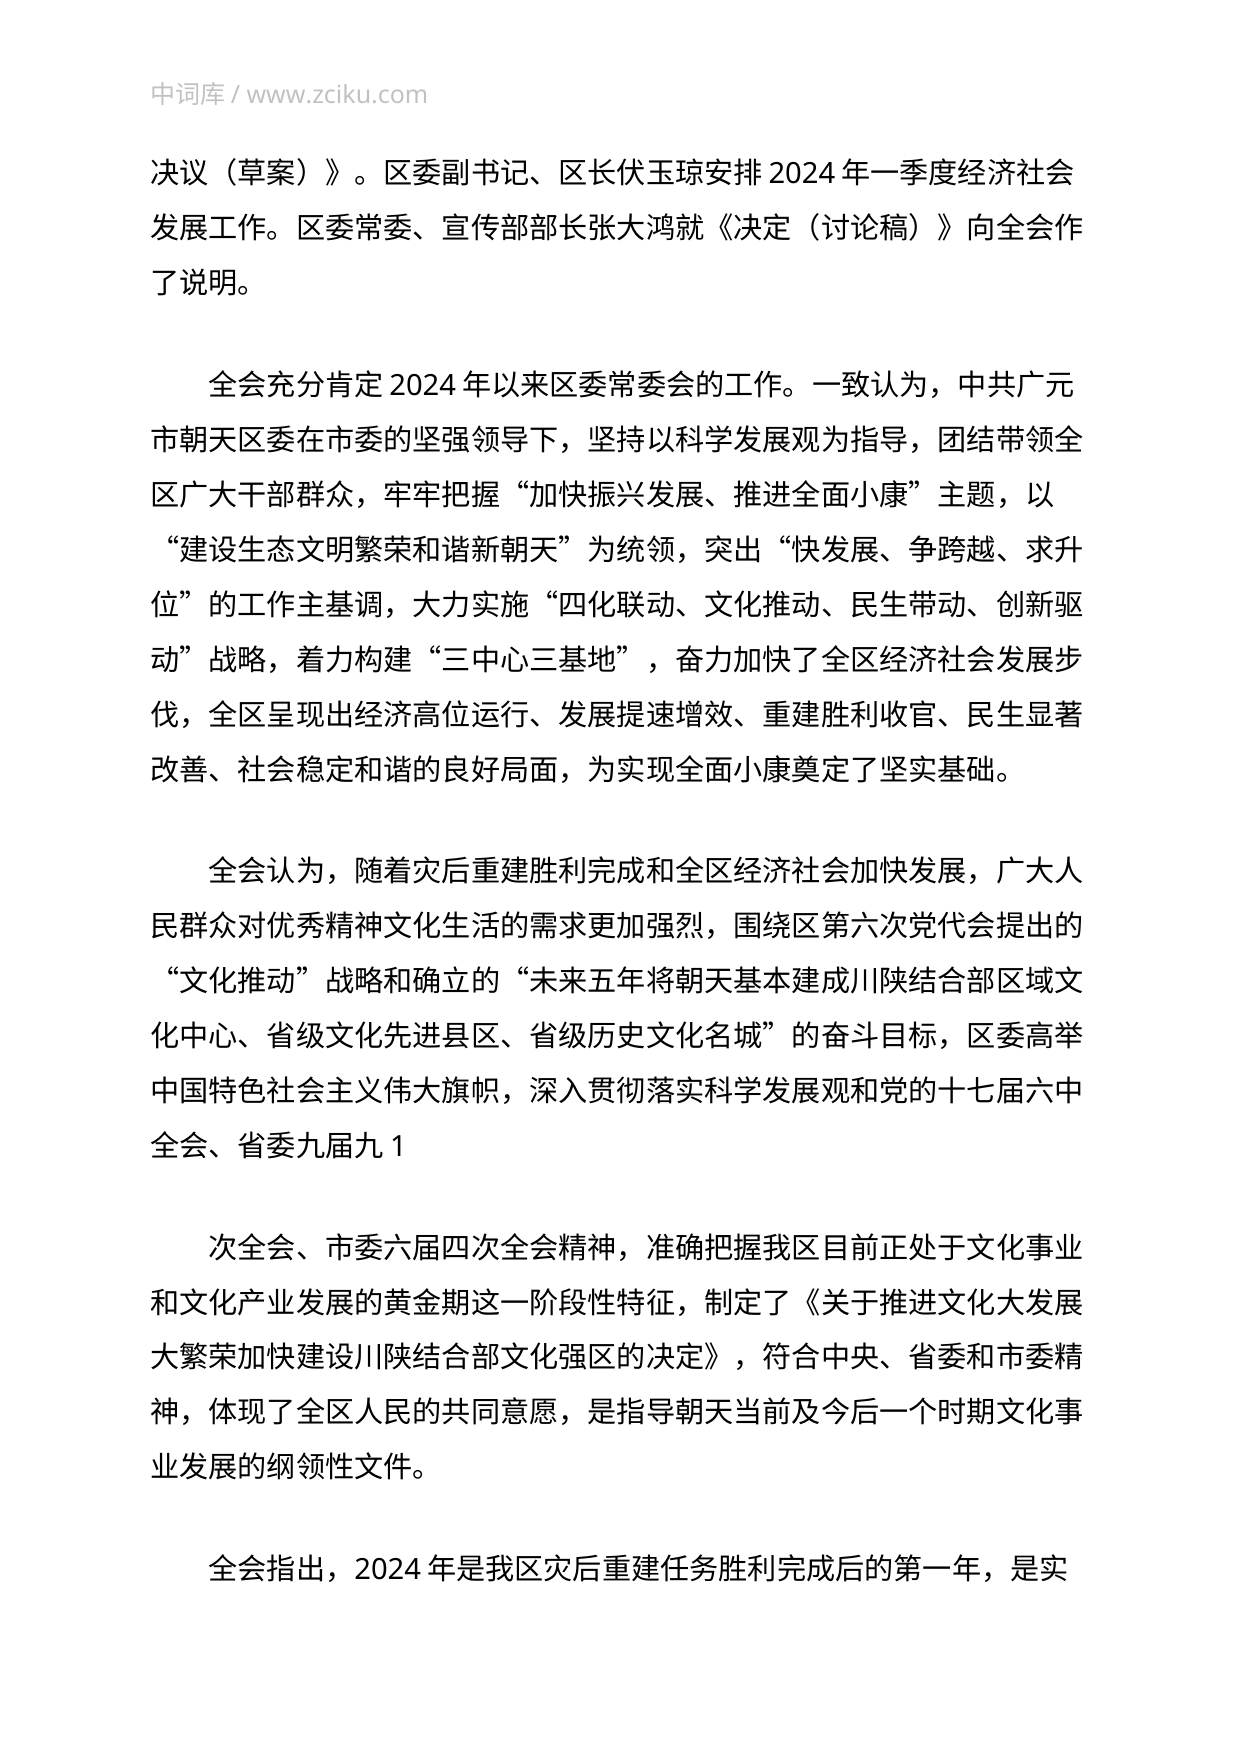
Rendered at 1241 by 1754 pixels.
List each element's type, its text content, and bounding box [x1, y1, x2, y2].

text 次全会、市委六届四次全会精神，准确把握我区目前正处于文化事业和文化产业发展的黄金期这一阶段性特征，制定了《关于推进文化大发展大繁荣加快建设川陕结合部文化强区的决定》，符合中央、省委和市委精神，体现了全区人民的共同意愿，是指导朝天当前及今后一个时期文化事业发展的纲领性文件。 [150, 1224, 1090, 1486]
text 全会认为，随着灾后重建胜利完成和全区经济社会加快发展，广大人民群众对优秀精神文化生活的需求更加强烈，围绕区第六次党代会提出的“文化推动”战略和确立的“未来五年将朝天基本建成川陕结合部区域文化中心、省级文化先进县区、省级历史文化名城”的奋斗目标，区委高举中国特色社会主义伟大旗帜，深入贯彻落实科学发展观和党的十七届六中全会、省委九届九 1 [150, 848, 1090, 1165]
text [150, 150, 1090, 302]
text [150, 1546, 1090, 1588]
text 全会充分肯定2024年以来区委常委会的工作。一致认为，中共广元市朝天区委在市委的坚强领导下，坚持以科学发展观为指导，团结带领全区广大干部群众，牢牢把握“加快振兴发展、推进全面小康”主题，以“建设生态文明繁荣和谐新朝天”为统领，突出“快发展、争跨越、求升位”的工作主基调，大力实施“四化联动、文化推动、民生带动、创新驱动”战略，着力构建“三中心三基地”，奋力加快了全区经济社会发展步伐，全区呈现出经济高位运行、发展提速增效、重建胜利收官、民生显著改善、社会稳定和谐的良好局面，为实现全面小康奠定了坚实基础。 [150, 362, 1090, 788]
